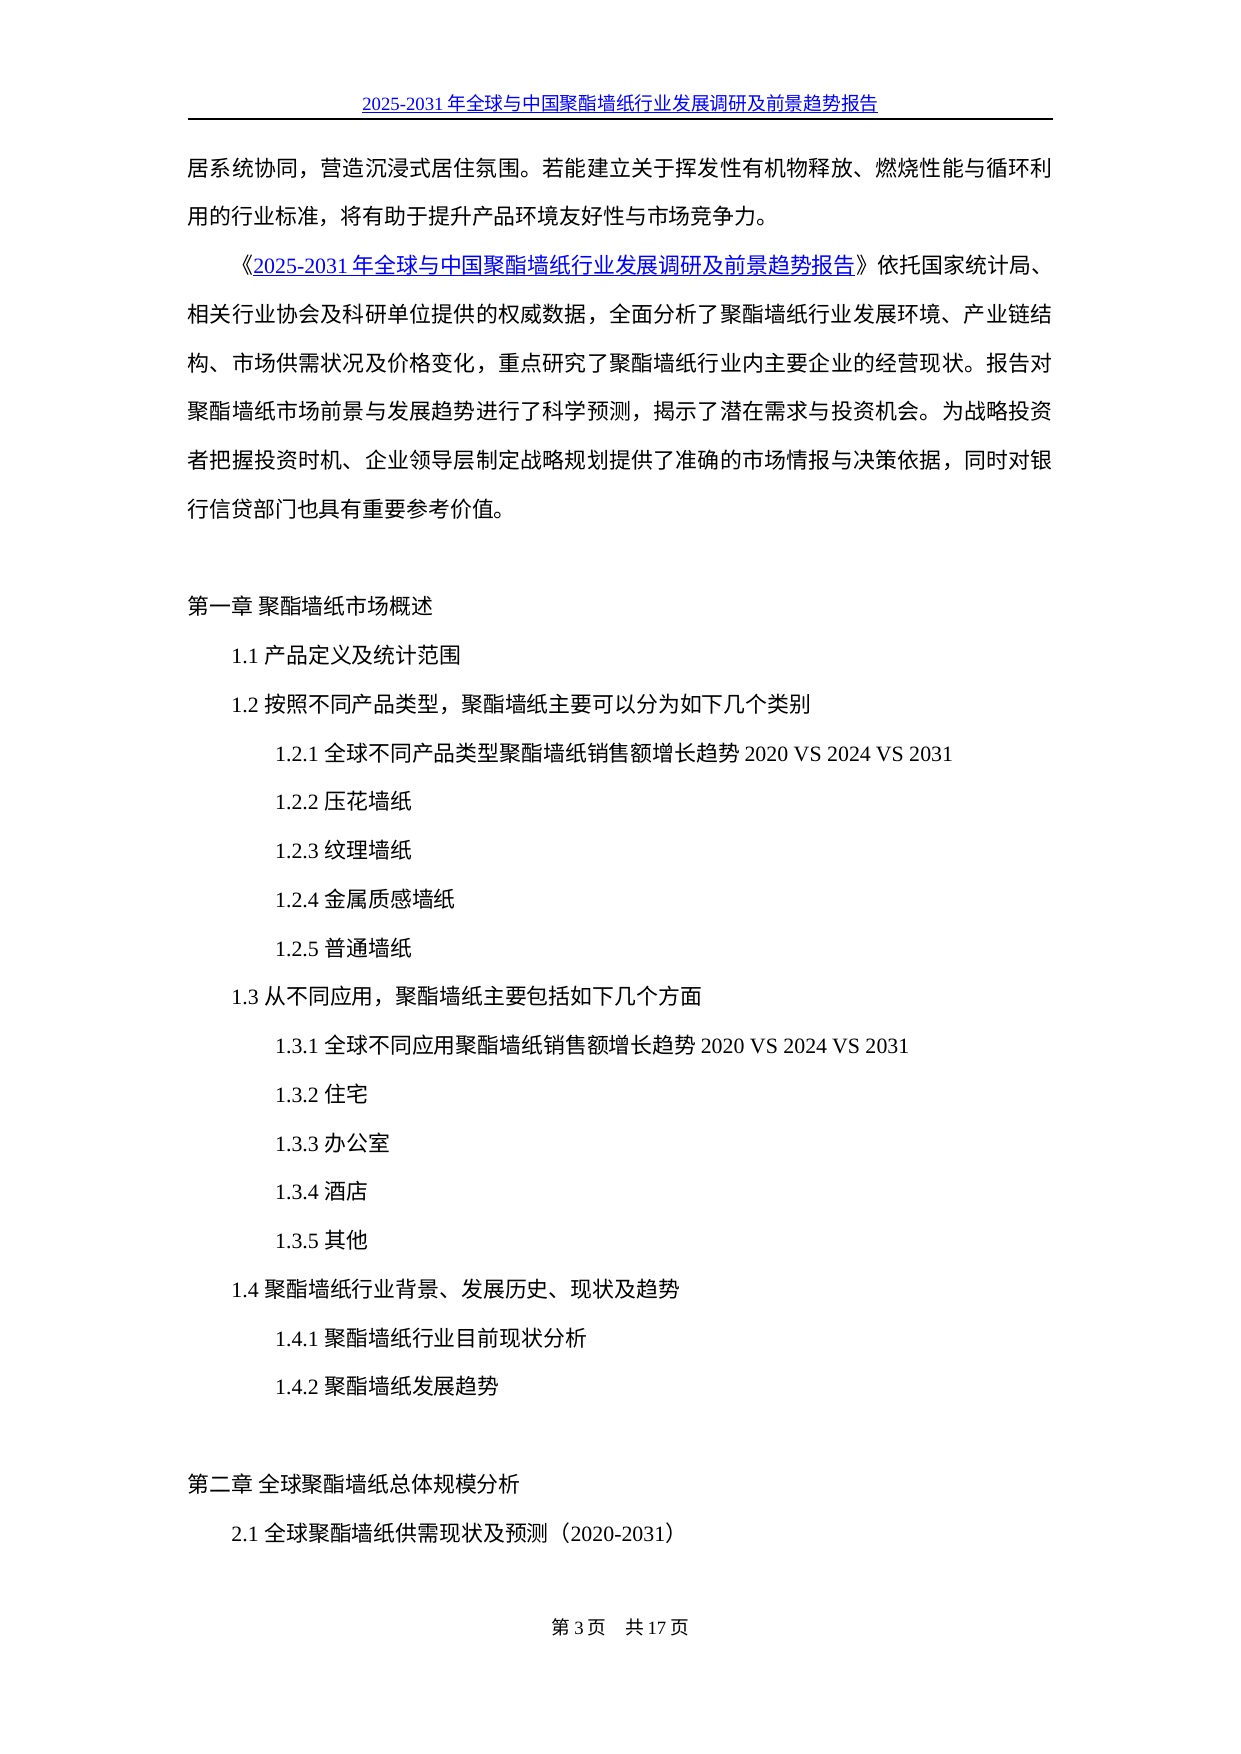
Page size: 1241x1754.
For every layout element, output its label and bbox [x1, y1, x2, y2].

text [187, 150, 1053, 1548]
